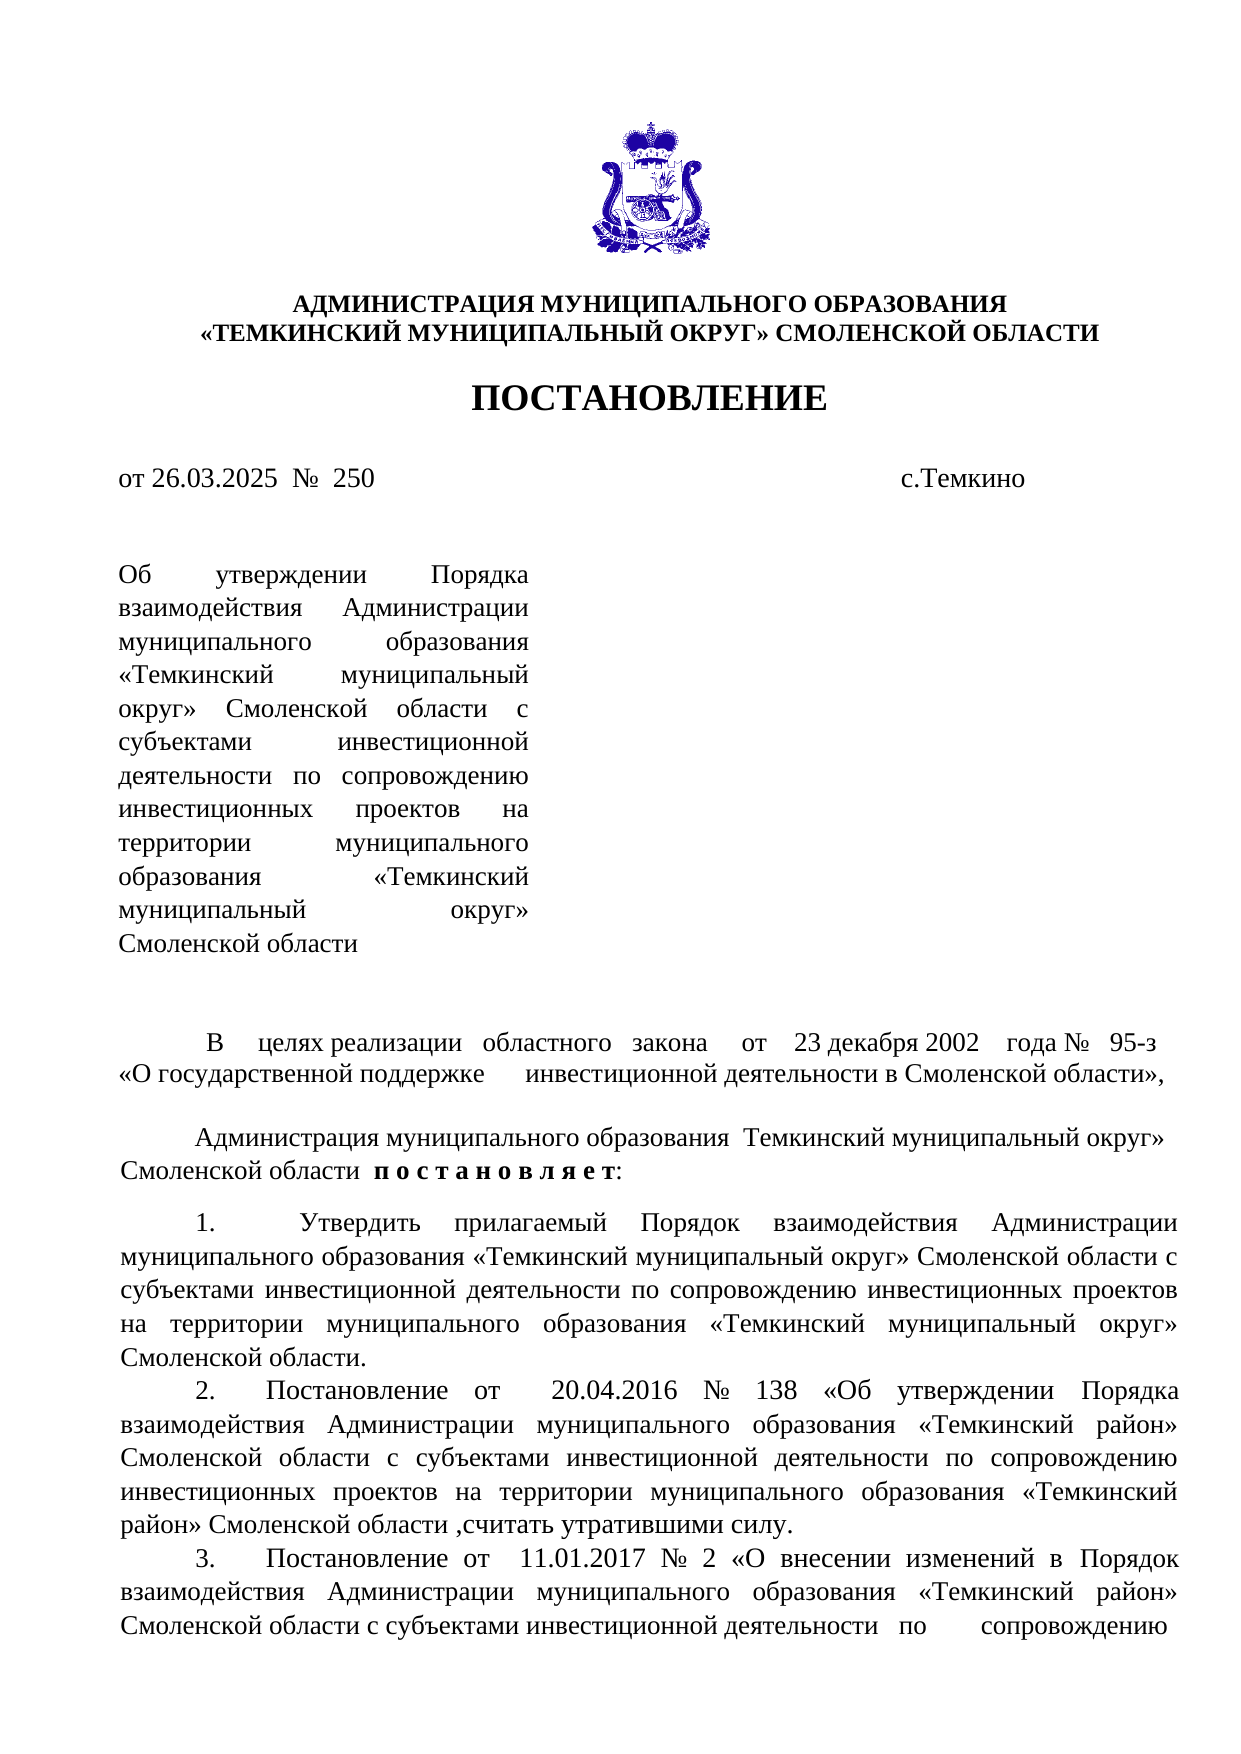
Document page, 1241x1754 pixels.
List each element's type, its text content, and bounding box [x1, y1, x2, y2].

text «О государственной поддержке инвестиционной деятельности в Смоленской области», [647, 1057, 1181, 1088]
text АДМИНИСТРАЦИЯ МУНИЦИПАЛЬНОГО ОБРАЗОВАНИЯ [118, 289, 1181, 318]
text В целях реализации областного закона от 23 декабря 2002 года № 95-з [118, 1026, 1181, 1057]
text ПОСТАНОВЛЕНИЕ [118, 375, 1181, 418]
text Об утверждении Порядка взаимодействия Администрации муниципального образования «Темкинский муниципальный округ» Смоленской области с субъектами инвестиционной деятельности по сопровождению инвестиционных проектов на территории муниципального образования «Темкинский муниципальный округ» Смоленской области [118, 556, 529, 959]
picture [590, 118, 715, 261]
text Администрация муниципального образования Темкинский муниципальный округ» Смоленской области п о с т а н о в л я е т: [120, 1119, 1179, 1186]
list Утвердить прилагаемый Порядок взаимодействия Администрации муниципального образования «Темкинский муниципальный округ» Смоленской области с субъектами инвестиционной деятельности по сопровождению инвестиционных проектов на территории муниципального образования «Темкинский муниципальный округ» Смоленской области. [120, 1205, 1179, 1373]
text «ТЕМКИНСКИЙ МУНИЦИПАЛЬНЫЙ ОКРУГ» СМОЛЕНСКОЙ ОБЛАСТИ [118, 318, 1181, 347]
list Постановление от 20.04.2016 № 138 «Об утверждении Порядка взаимодействия Администрации муниципального образования «Темкинский район» Смоленской области с субъектами инвестиционной деятельности по сопровождению инвестиционных проектов на территории муниципального образования «Темкинский район» Смоленской области ,считать утратившими силу. [120, 1373, 1179, 1541]
text «О государственной поддержке инвестиционной деятельности в Смоленской области», [118, 1057, 603, 1088]
list Постановление от 11.01.2017 № 2 «О внесении изменений в Порядок взаимодействия Администрации муниципального образования «Темкинский район» Смоленской области с субъектами инвестиционной деятельности по сопровождению [120, 1541, 1179, 1641]
text от 26.03.2025 № 250 с.Темкино [118, 462, 1181, 494]
